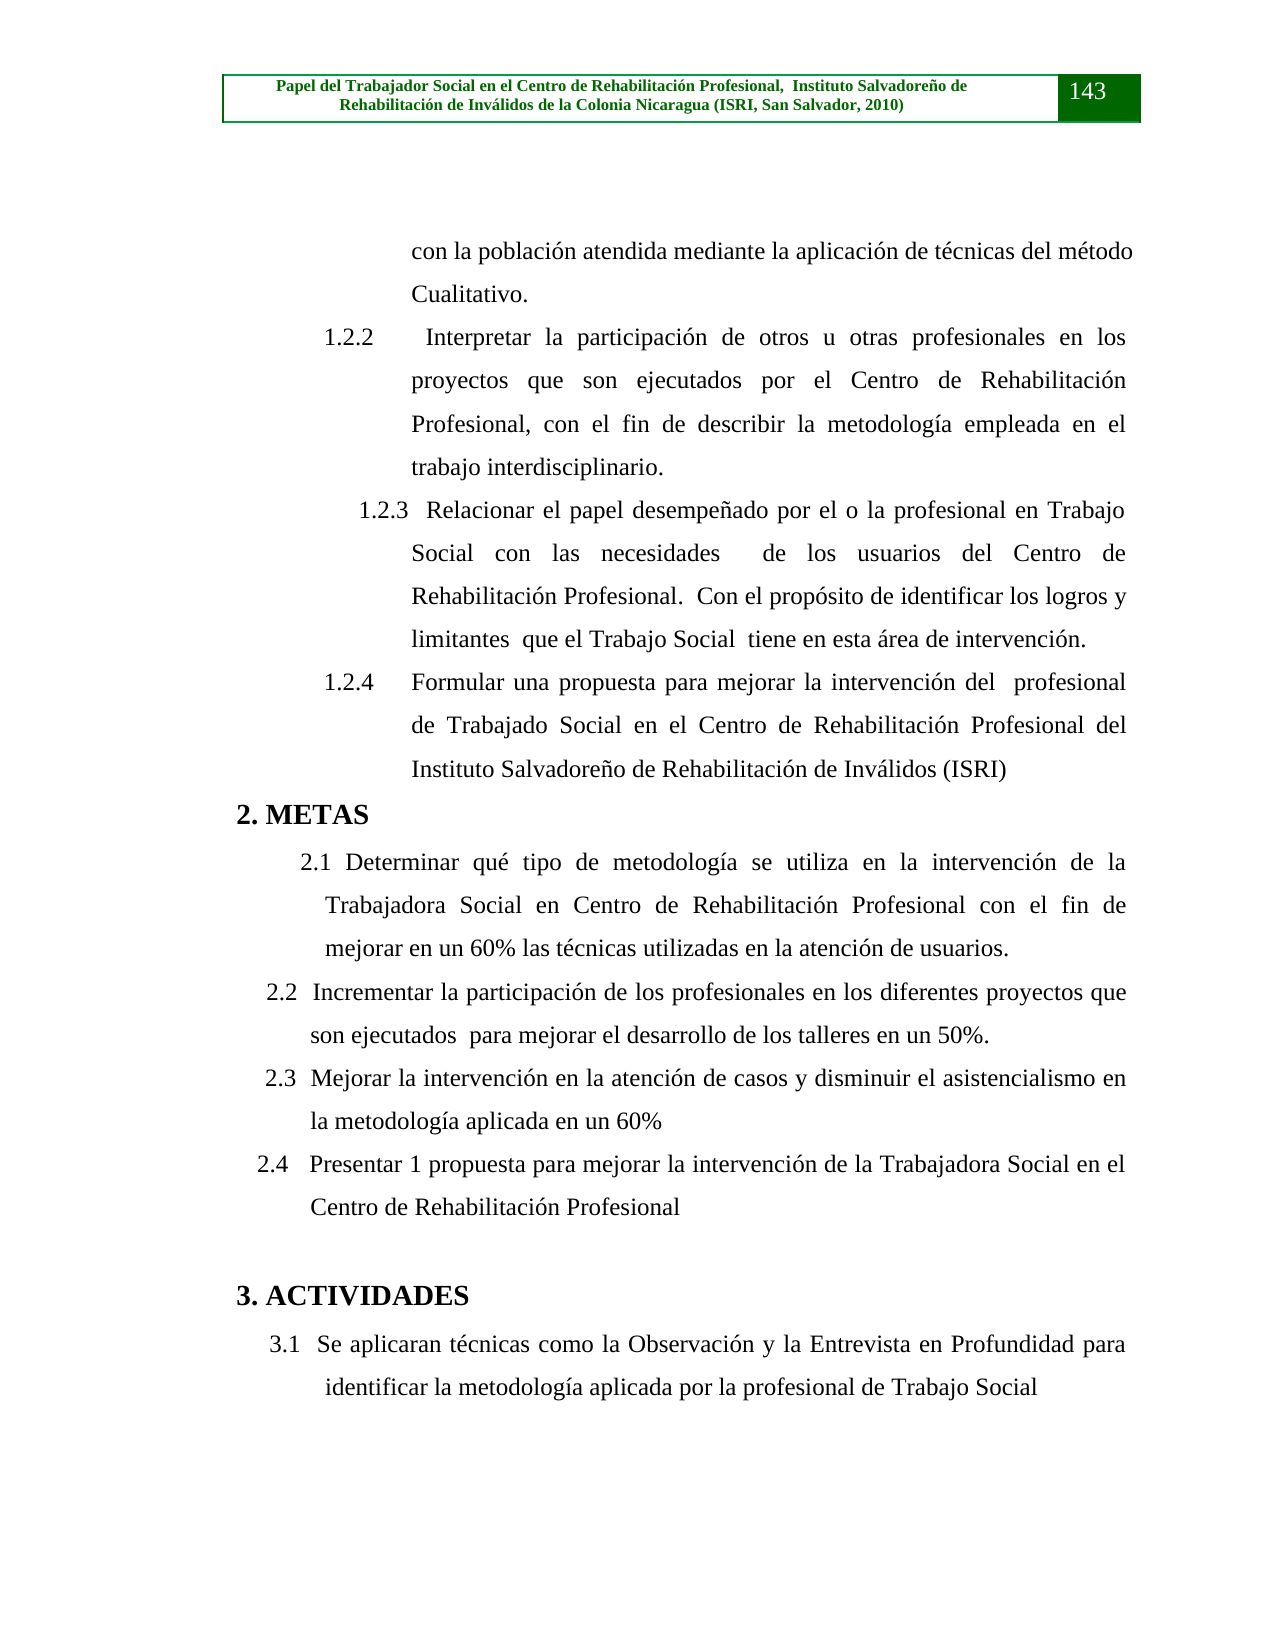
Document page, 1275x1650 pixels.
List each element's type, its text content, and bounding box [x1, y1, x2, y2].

text 3.1 Se aplicaran técnicas como y en Profundidad para identificar la metodología aplicada por la profesional de Trabajo Social [236, 1329, 1127, 1401]
text 2. METAS [236, 797, 1127, 830]
text 2.2 Incrementar la participación de los profesionales en los diferentes proyectos que son ejecutados para mejorar el desarrollo de los talleres en un 50%. [236, 977, 1127, 1048]
text 2.1 Determinar qué tipo de metodología se utiliza en la intervención de en Centro de Rehabilitación Profesional con el fin de mejorar en un 60% las técnicas utilizadas en la atención de usuarios. [236, 847, 1127, 962]
text 1.2.4 Formular una propuesta para mejorar la intervención del profesional de Trabajado Social en el Centro de Rehabilitación Profesional del Instituto Salvadoreño de Rehabilitación de Inválidos (ISRI) [236, 667, 1127, 782]
text 1.2.3 Relacionar el papel desempeñado por el o la profesional en Trabajo Social con las necesidades de los usuarios del Centro de Rehabilitación Profesional. Con el propósito de identificar los logros y limitantes que el Trabajo Social tiene en esta área de intervención. [236, 495, 1127, 653]
text 2.3 Mejorar la intervención en la atención de casos y disminuir el asistencialismo en la metodología aplicada en un 60% [236, 1063, 1127, 1135]
text 3. ACTIVIDADES [236, 1278, 1127, 1312]
text 2.4 Presentar 1 propuesta para mejorar la intervención de en el Centro de Rehabilitación Profesional [236, 1149, 1127, 1221]
text 1.2.2 Interpretar la participación de otros u otras profesionales en los proyectos que son ejecutados por el Centro de Rehabilitación Profesional, con el fin de describir la metodología empleada en el trabajo interdisciplinario. [236, 322, 1127, 481]
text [236, 236, 1133, 308]
